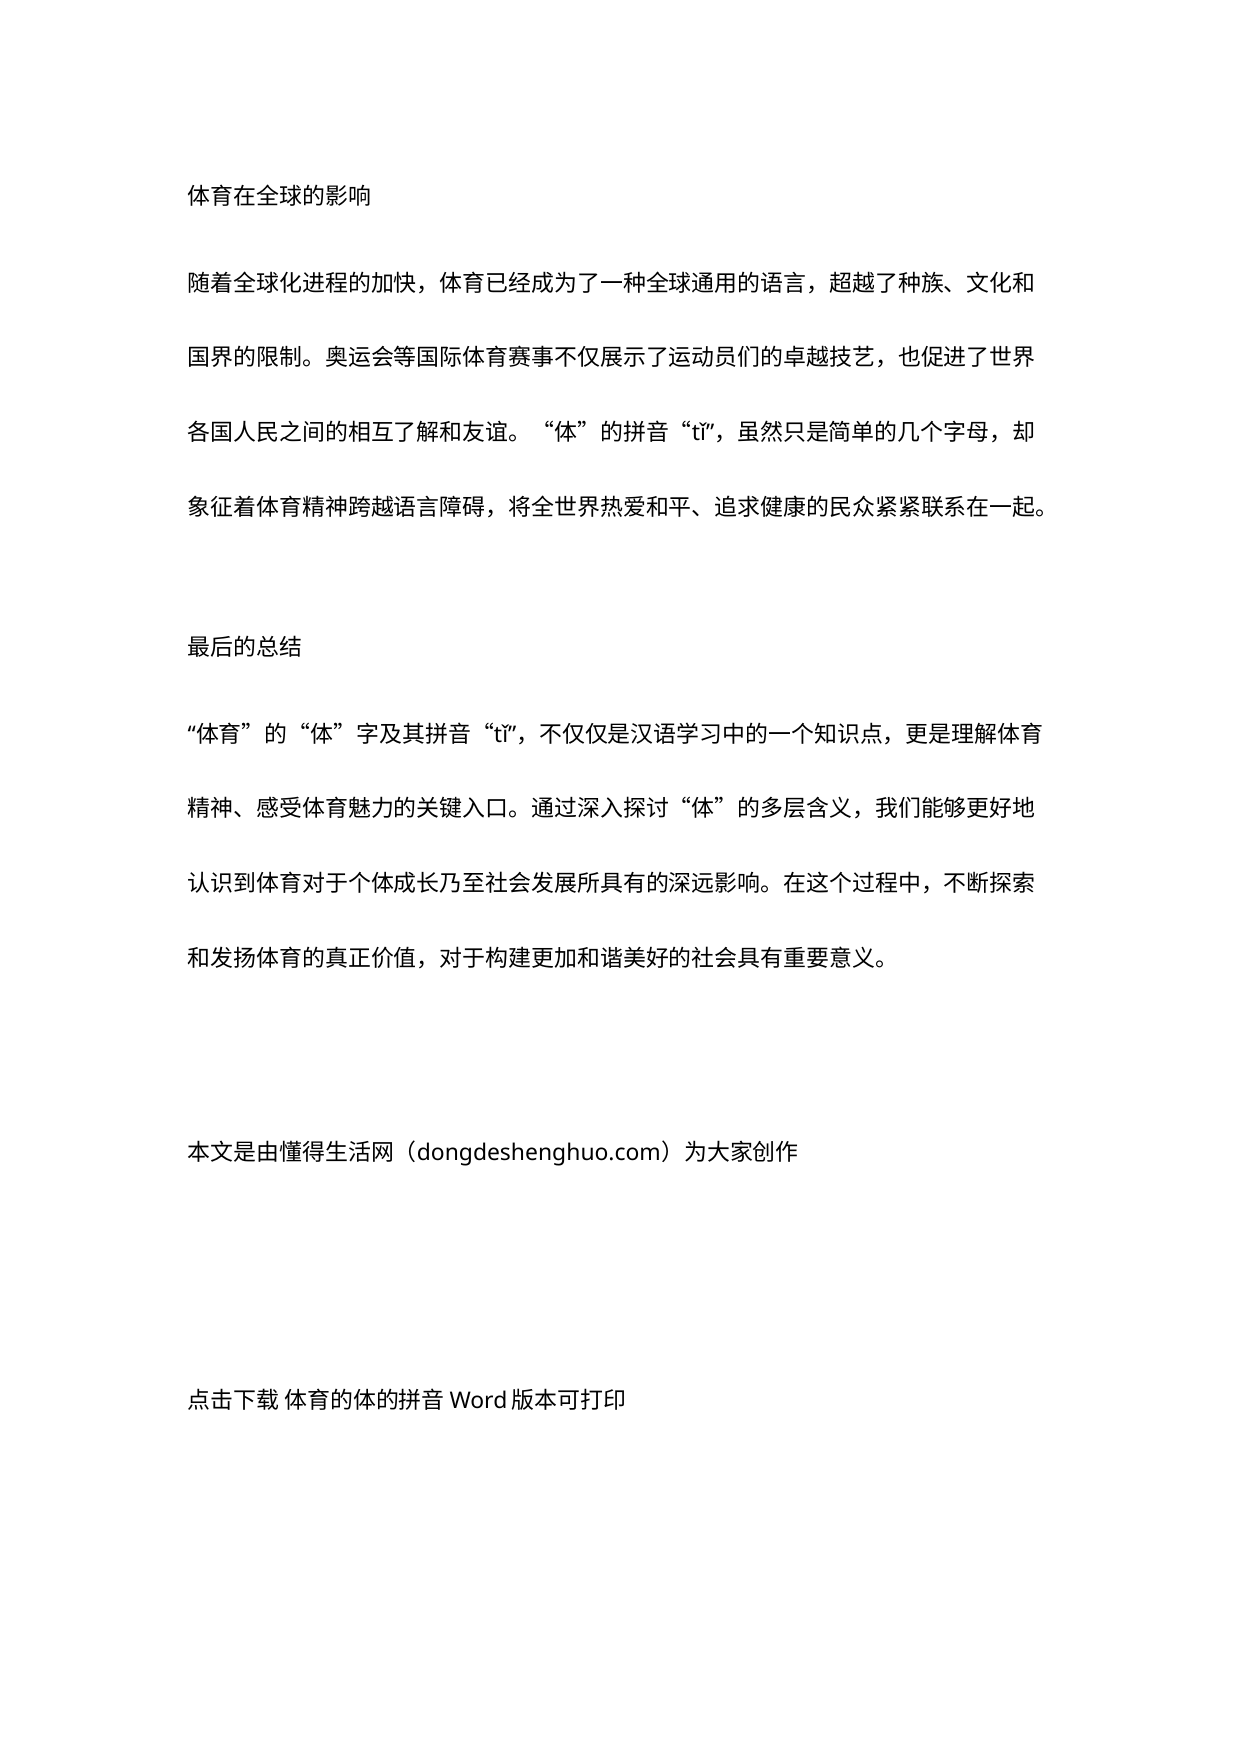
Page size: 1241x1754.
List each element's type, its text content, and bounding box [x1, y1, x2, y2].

text 随着全球化进程的加快，体育已经成为了一种全球通用的语言，超越了种族、文化和国界的限制。奥运会等国际体育赛事不仅展示了运动员们的卓越技艺，也促进了世界各国人民之间的相互了解和友谊。“体”的拼音“tǐ”，虽然只是简单的几个字母，却象征着体育精神跨越语言障碍，将全世界热爱和平、追求健康的民众紧紧联系在一起。 [187, 248, 1053, 538]
text “体育”的“体”字及其拼音“tǐ”，不仅仅是汉语学习中的一个知识点，更是理解体育精神、感受体育魅力的关键入口。通过深入探讨“体”的多层含义，我们能够更好地认识到体育对于个体成长乃至社会发展所具有的深远影响。在这个过程中，不断探索和发扬体育的真正价值，对于构建更加和谐美好的社会具有重要意义。 [187, 699, 1053, 989]
text 体育在全球的影响 [187, 162, 1053, 227]
text 本文是由懂得生活网（dongdeshenghuo.com）为大家创作 [187, 1118, 1053, 1183]
text 最后的总结 [187, 613, 1053, 678]
text 点击下载 体育的体的拼音Word版本可打印 [187, 1366, 1053, 1431]
